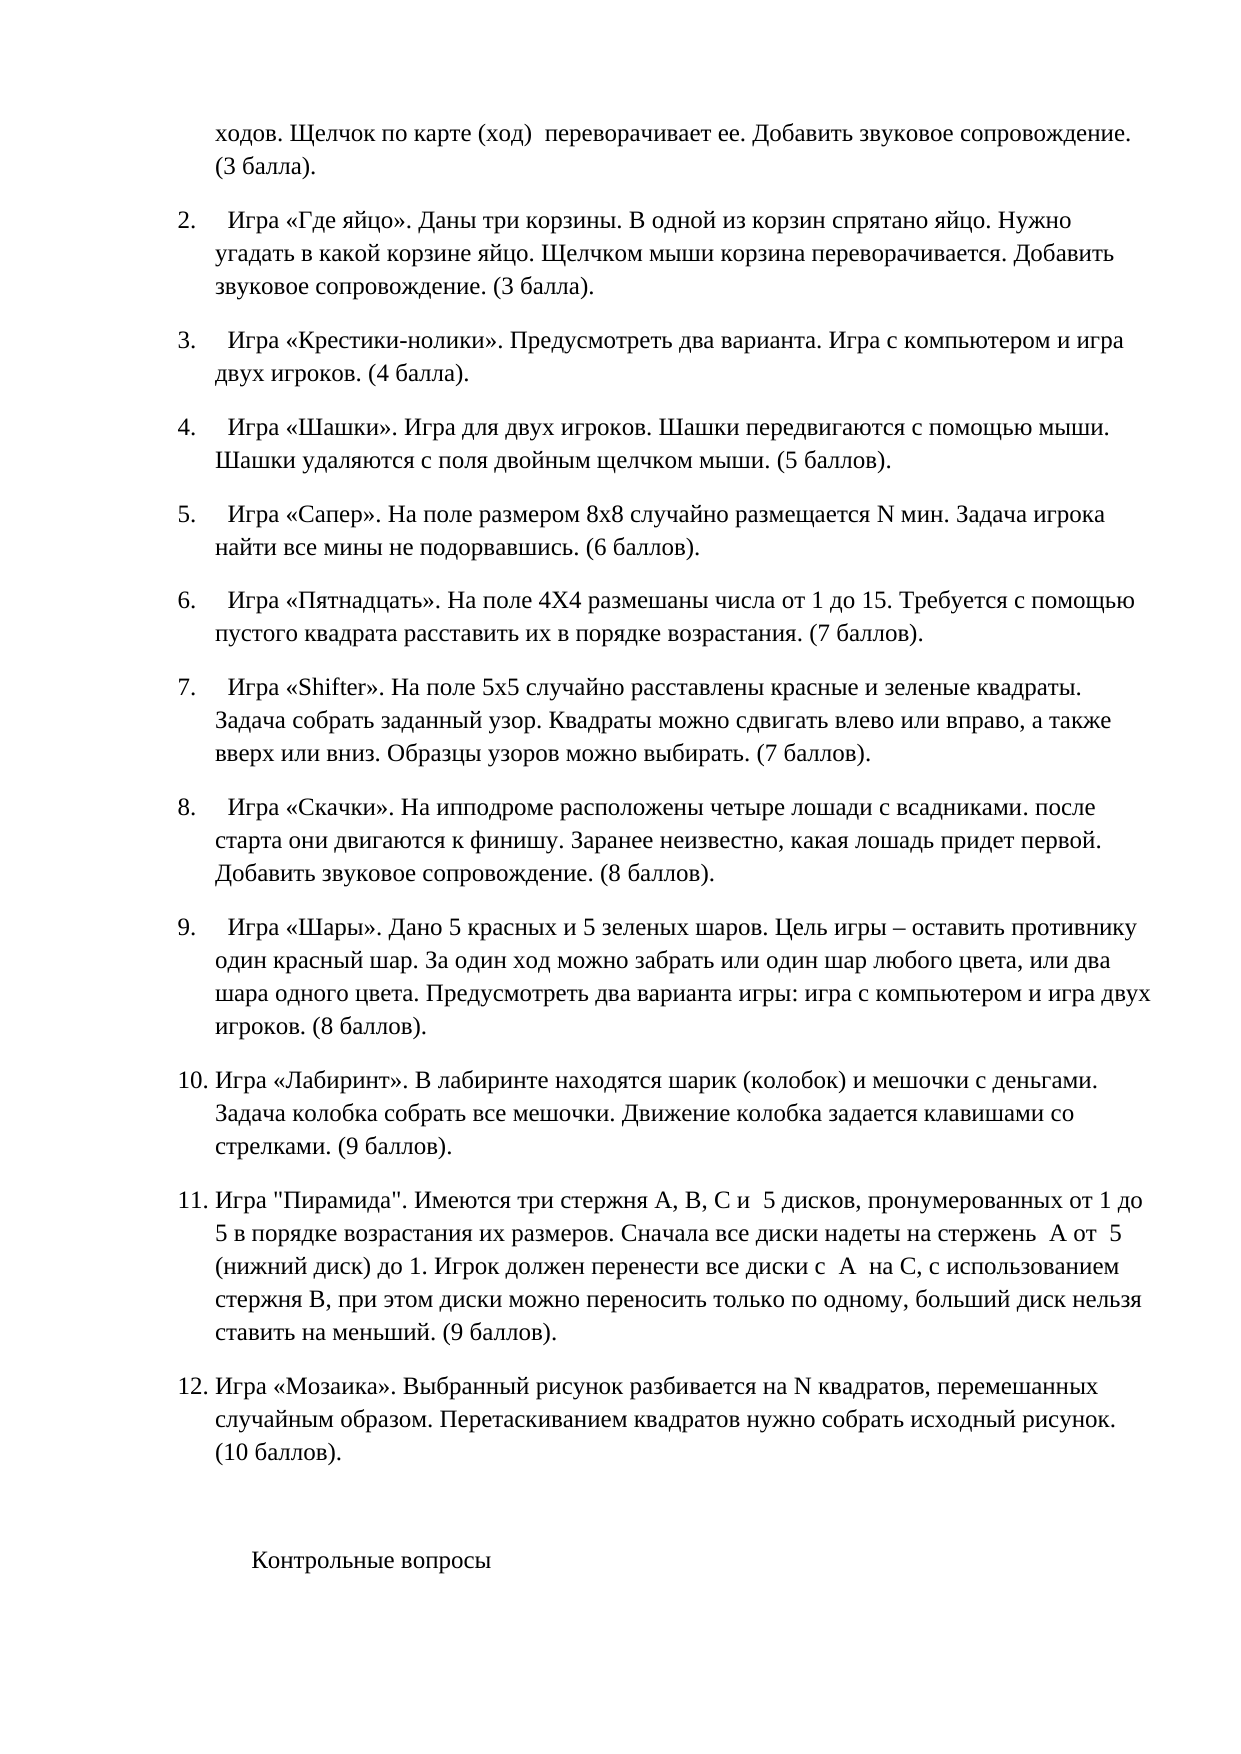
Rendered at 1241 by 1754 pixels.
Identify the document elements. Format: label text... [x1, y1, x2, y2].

text 10. Игра «Лабиринт». В лабиринте находятся шарик (колобок) и мешочки с деньгами. Задача колобка собрать все мешочки. Движение колобка задается клавишами со стрелками. (9 баллов). [177, 1065, 1152, 1160]
text 11. Игра "Пирамида". Имеются три стержня A, B, C и 5 дисков, пронумерованных от 1 до 5 в порядке возрастания их размеров. Сначала все диски надеты на стержень A от 5 (нижний диск) до 1. Игрок должен перенести все диски с A на C, с использованием стержня В, при этом диски можно переносить только по одному, больший диск нельзя ставить на меньший. (9 баллов). [177, 1185, 1152, 1346]
text 9. Игра «Шары». Дано 5 красных и 5 зеленых шаров. Цель игры – оставить противнику один красный шар. За один ход можно забрать или один шар любого цвета, или два шара одного цвета. Предусмотреть два варианта игры: игра с компьютером и игра двух игроков. (8 баллов). [177, 912, 1152, 1040]
text 8. Игра «Скачки». На ипподроме расположены четыре лошади с всадниками. после старта они двигаются к финишу. Заранее неизвестно, какая лошадь придет первой. Добавить звуковое сопровождение. (8 баллов). [177, 792, 1152, 887]
text 5. Игра «Сапер». На поле размером 8x8 случайно размещается N мин. Задача игрока найти все мины не подорвавшись. (6 баллов). [177, 499, 1152, 560]
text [177, 118, 1152, 180]
text 12. Игра «Мозаика». Выбранный рисунок разбивается на N квадратов, перемешанных случайным образом. Перетаскиванием квадратов нужно собрать исходный рисунок. (10 баллов). [177, 1371, 1152, 1466]
text 2. Игра «Где яйцо». Даны три корзины. В одной из корзин спрятано яйцо. Нужно угадать в какой корзине яйцо. Щелчком мыши корзина переворачивается. Добавить звуковое сопровождение. (3 балла). [177, 205, 1152, 300]
text 3. Игра «Крестики-нолики». Предусмотреть два варианта. Игра с компьютером и игра двух игроков. (4 балла). [177, 325, 1152, 387]
text 4. Игра «Шашки». Игра для двух игроков. Шашки передвигаются с помощью мыши. Шашки удаляются с поля двойным щелчком мыши. (5 баллов). [177, 412, 1152, 473]
subtitle Контрольные вопросы [177, 1545, 1152, 1573]
text 7. Игра «Shifter». На поле 5х5 случайно расставлены красные и зеленые квадраты. Задача собрать заданный узор. Квадраты можно сдвигать влево или вправо, а также вверх или вниз. Образцы узоров можно выбирать. (7 баллов). [177, 672, 1152, 767]
text 6. Игра «Пятнадцать». На поле 4Х4 размешаны числа от 1 до 15. Требуется с помощью пустого квадрата расставить их в порядке возрастания. (7 баллов). [177, 586, 1152, 647]
